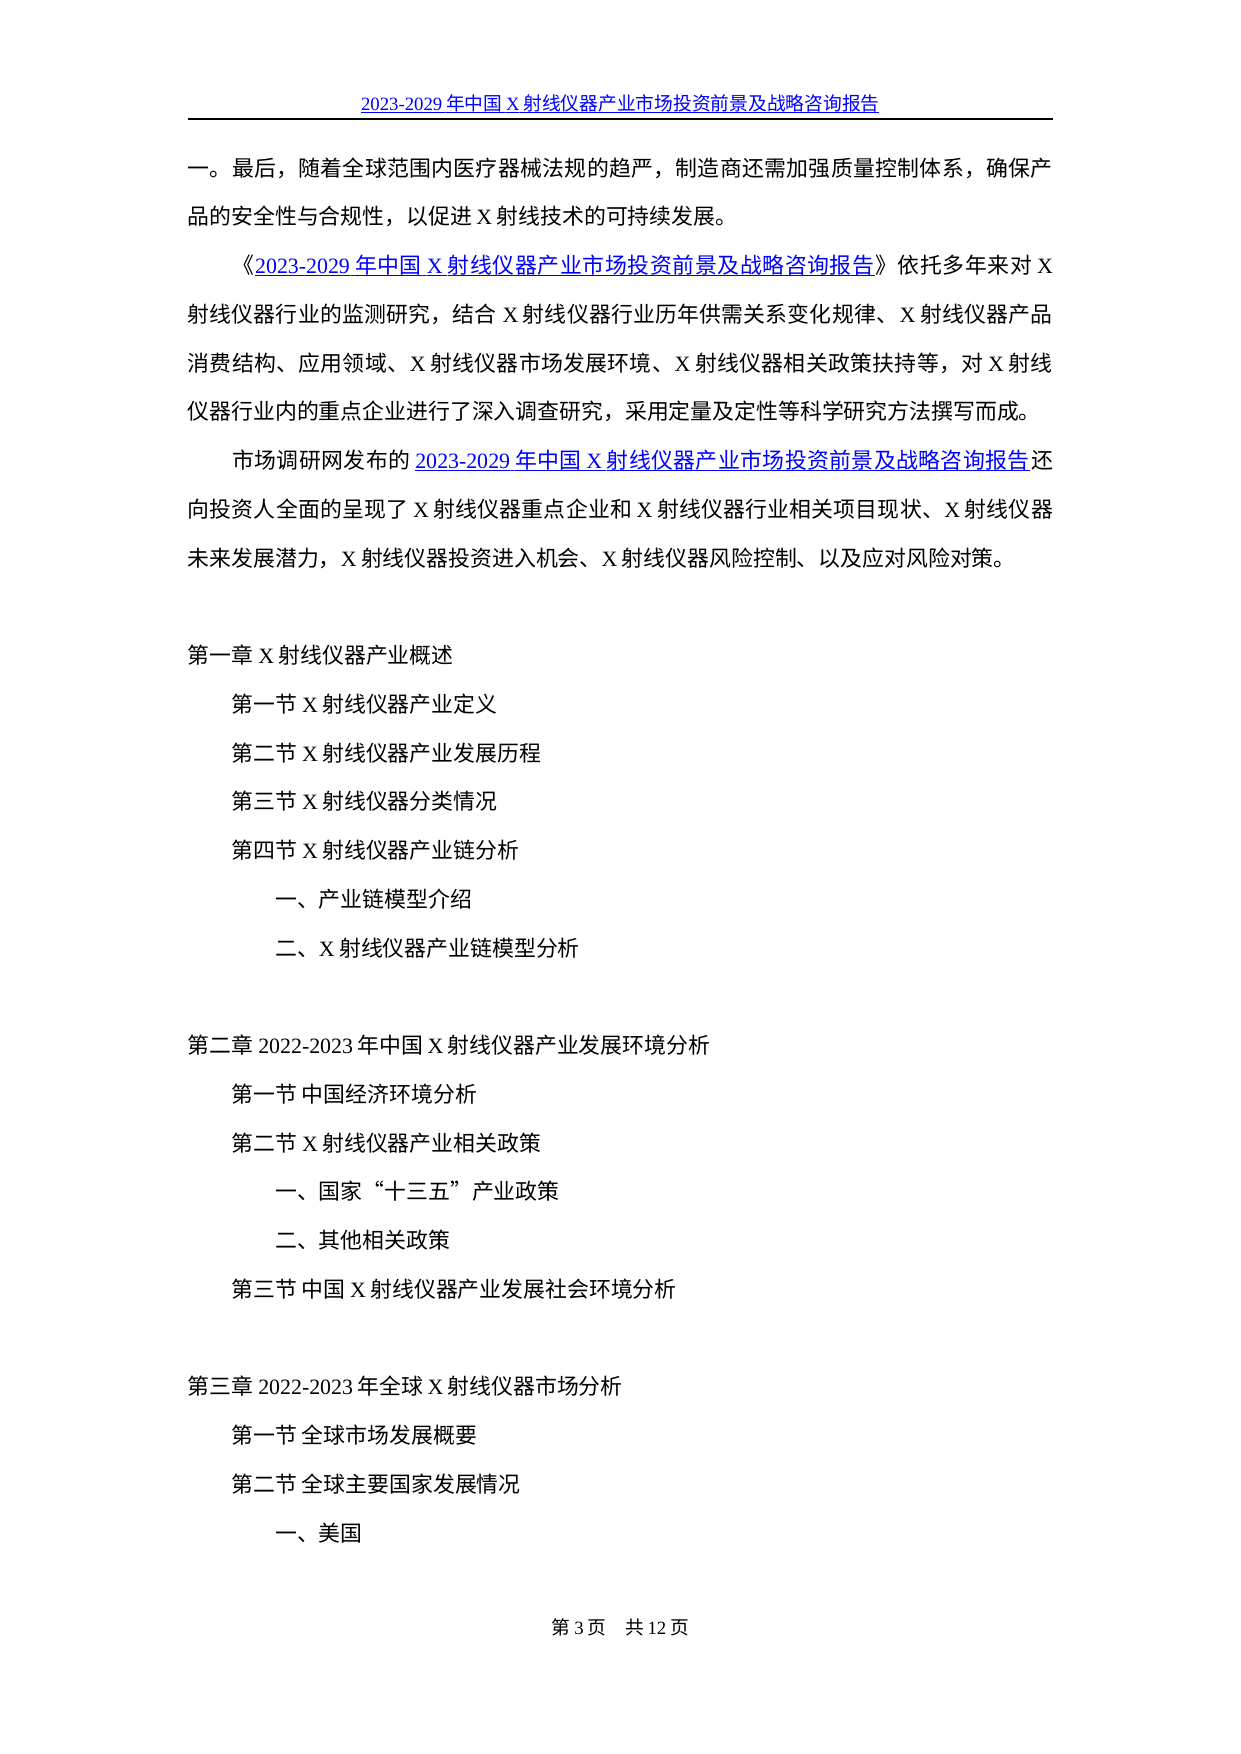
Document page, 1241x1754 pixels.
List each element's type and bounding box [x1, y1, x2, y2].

text [187, 150, 1053, 1548]
